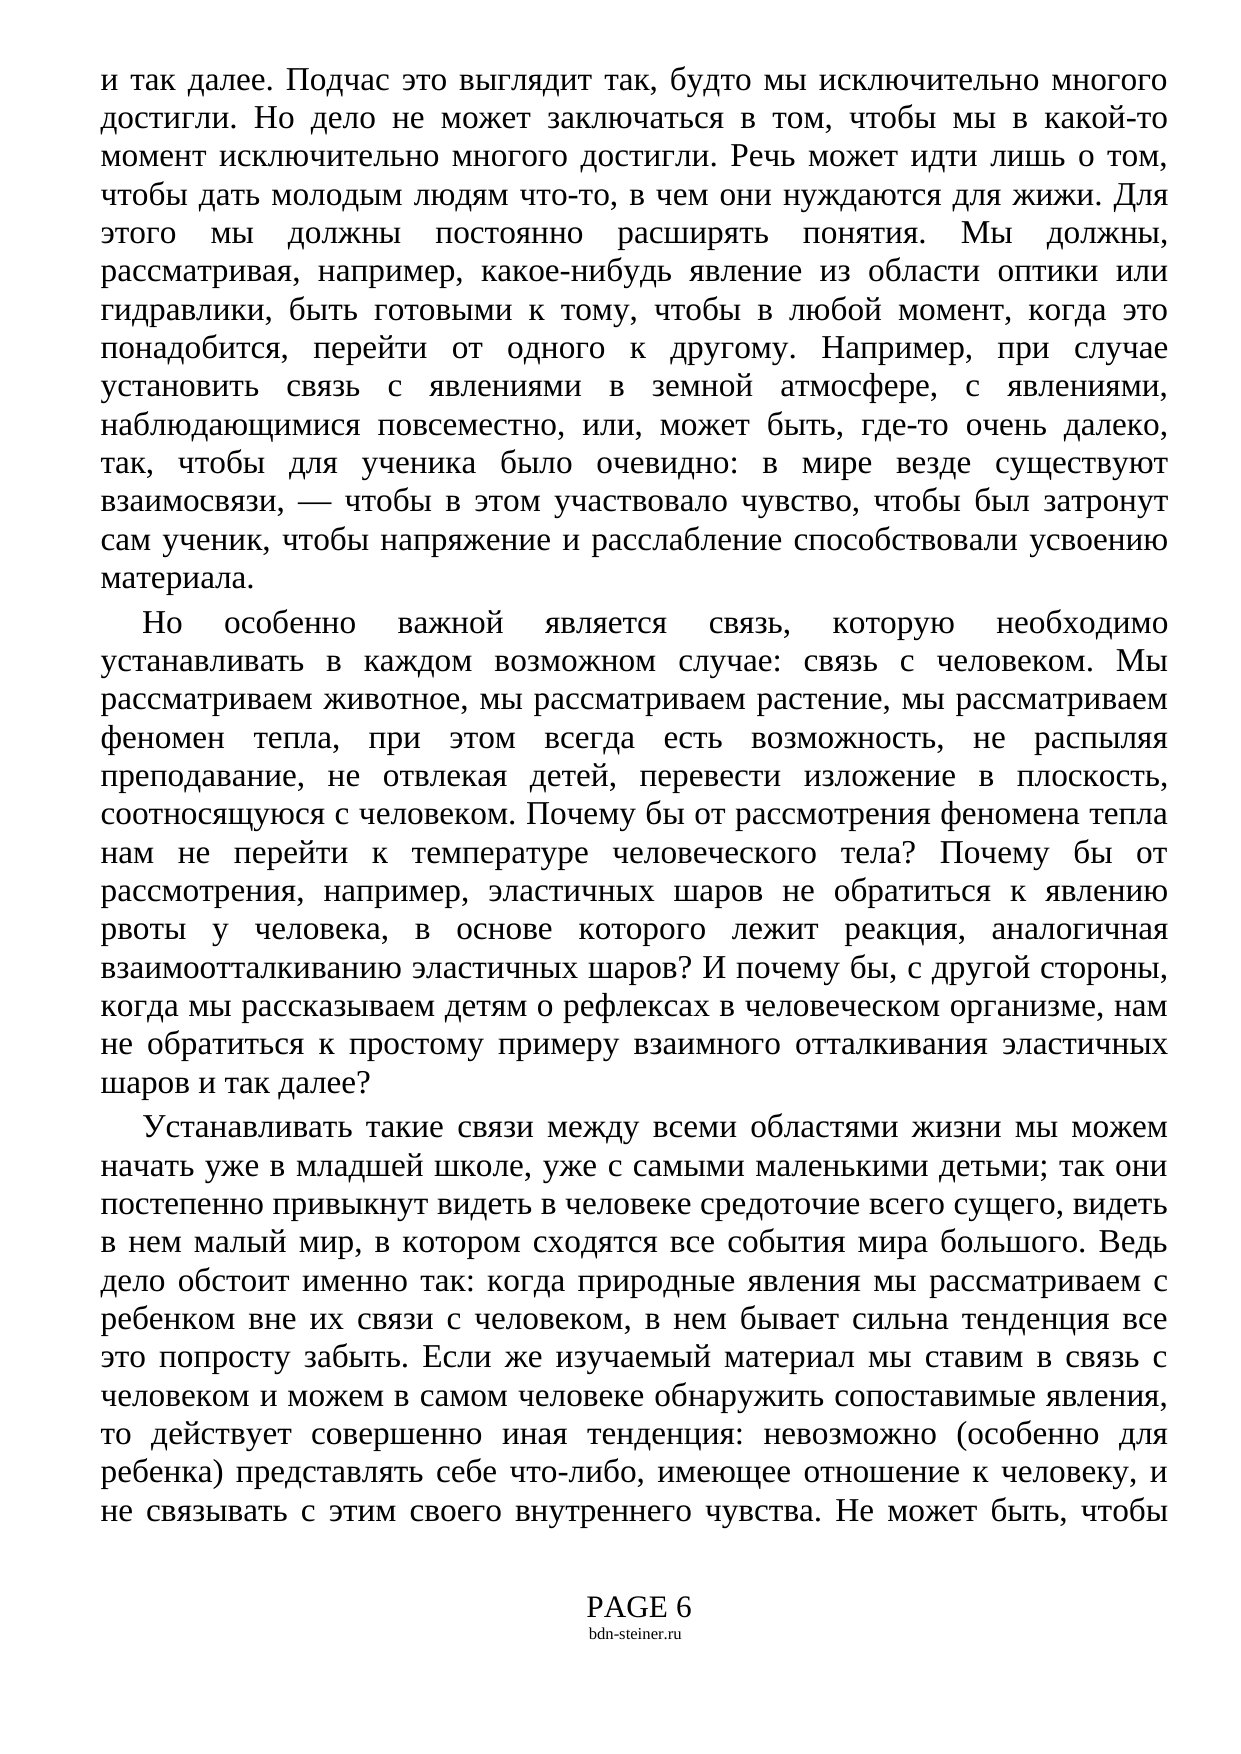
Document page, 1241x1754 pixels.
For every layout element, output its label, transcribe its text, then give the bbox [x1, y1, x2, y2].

text Но особенно важной является связь, которую необходимо устанавливать в каждом возможном случае: связь с человеком. Мы рассматриваем животное, мы рассматриваем растение, мы рассматриваем феномен тепла, при этом всегда есть возможность, не распыляя преподавание, не отвлекая детей, перевести изложение в плоскость, соотносящуюся с человеком. Почему бы от рассмотрения феномена тепла нам не перейти к температуре человеческого тела? Почему бы от рассмотрения, например, эластичных шаров не обратиться к явлению рвоты у человека, в основе которого лежит реакция, аналогичная взаимоотталкиванию эластичных шаров? И почему бы, с другой стороны, когда мы рассказываем детям о рефлексах в человеческом организме, нам не обратиться к простому примеру взаимного отталкивания эластичных шаров и так далее? [100, 602, 1169, 1100]
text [100, 1107, 1169, 1528]
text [100, 59, 1169, 596]
